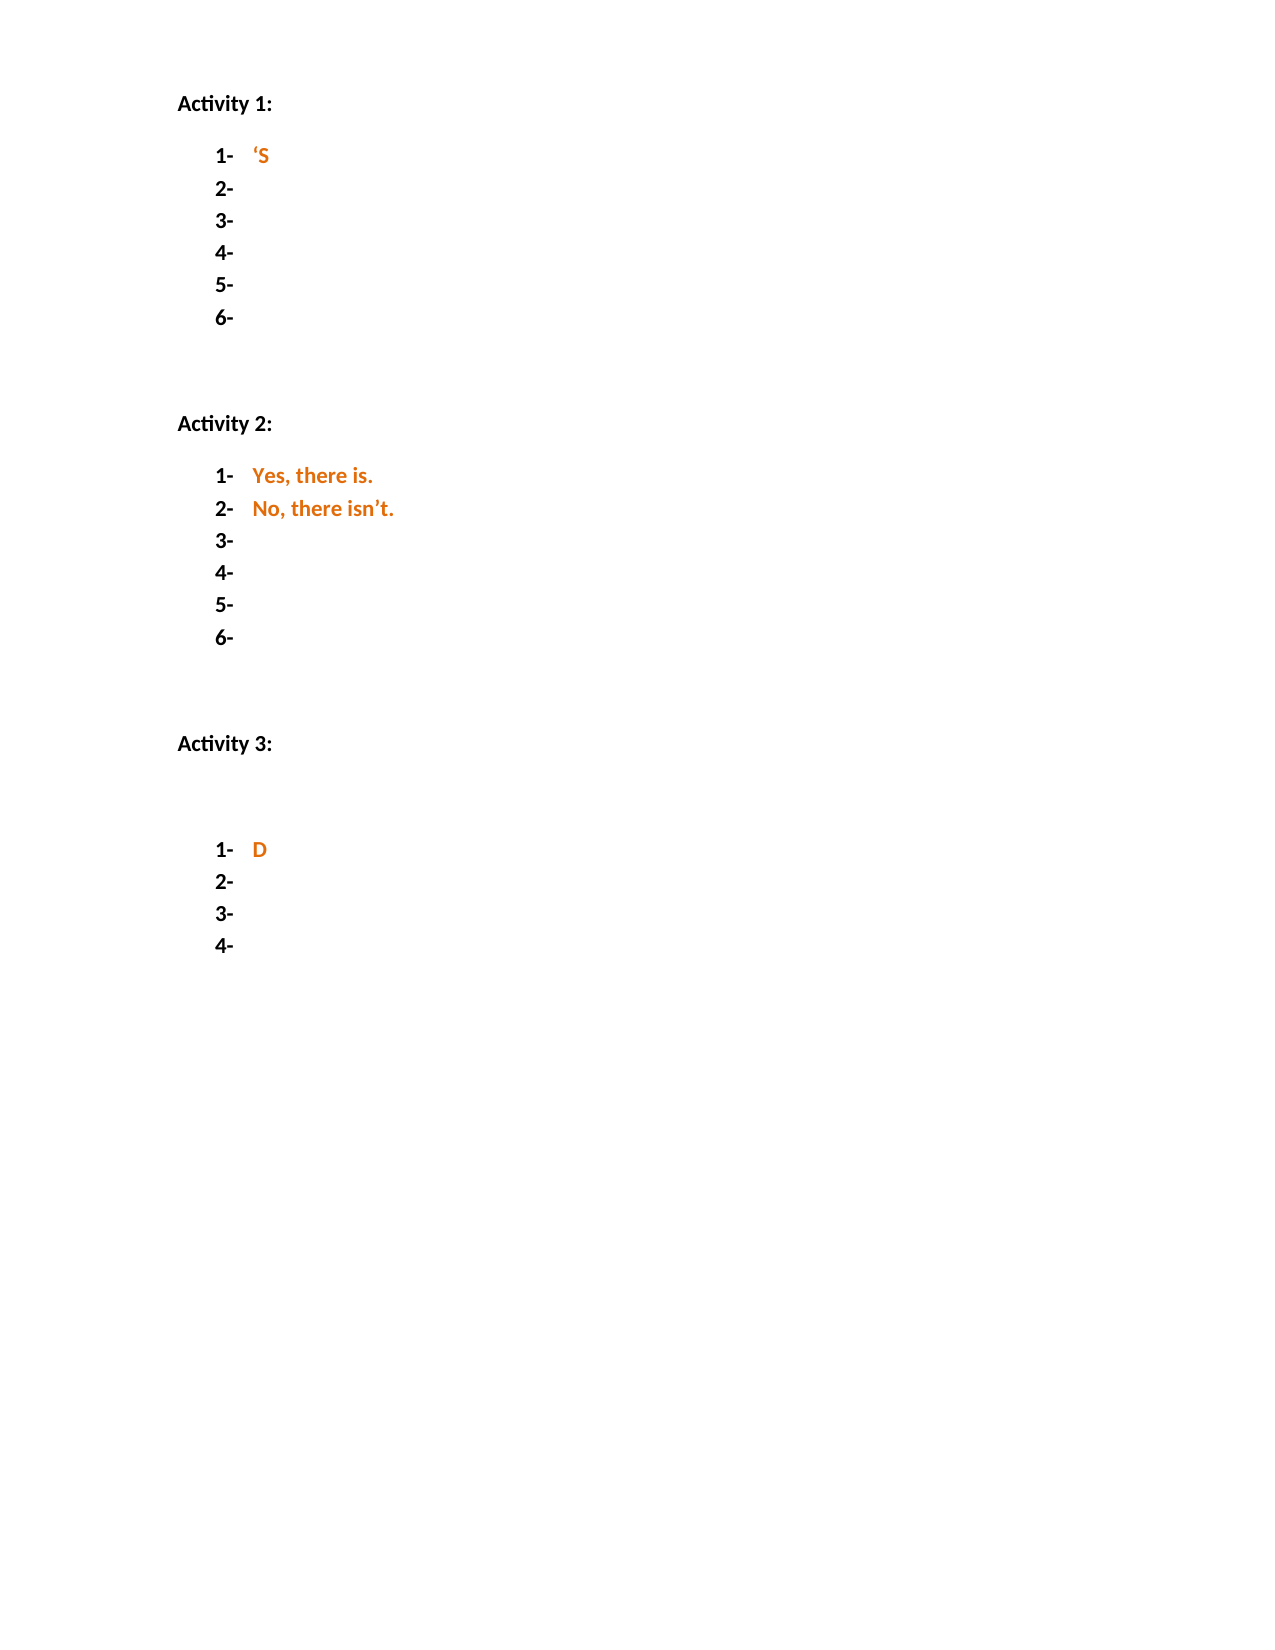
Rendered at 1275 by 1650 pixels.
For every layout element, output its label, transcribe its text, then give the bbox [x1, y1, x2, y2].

list Yes, there is. [215, 462, 1098, 490]
text Activity 2: [177, 409, 1098, 437]
text Activity 3: [177, 729, 1098, 757]
list D [215, 835, 1098, 863]
list No, there isn’t. [215, 494, 1098, 522]
list ‘S [215, 142, 1098, 170]
text Activity 1: [177, 89, 1098, 117]
